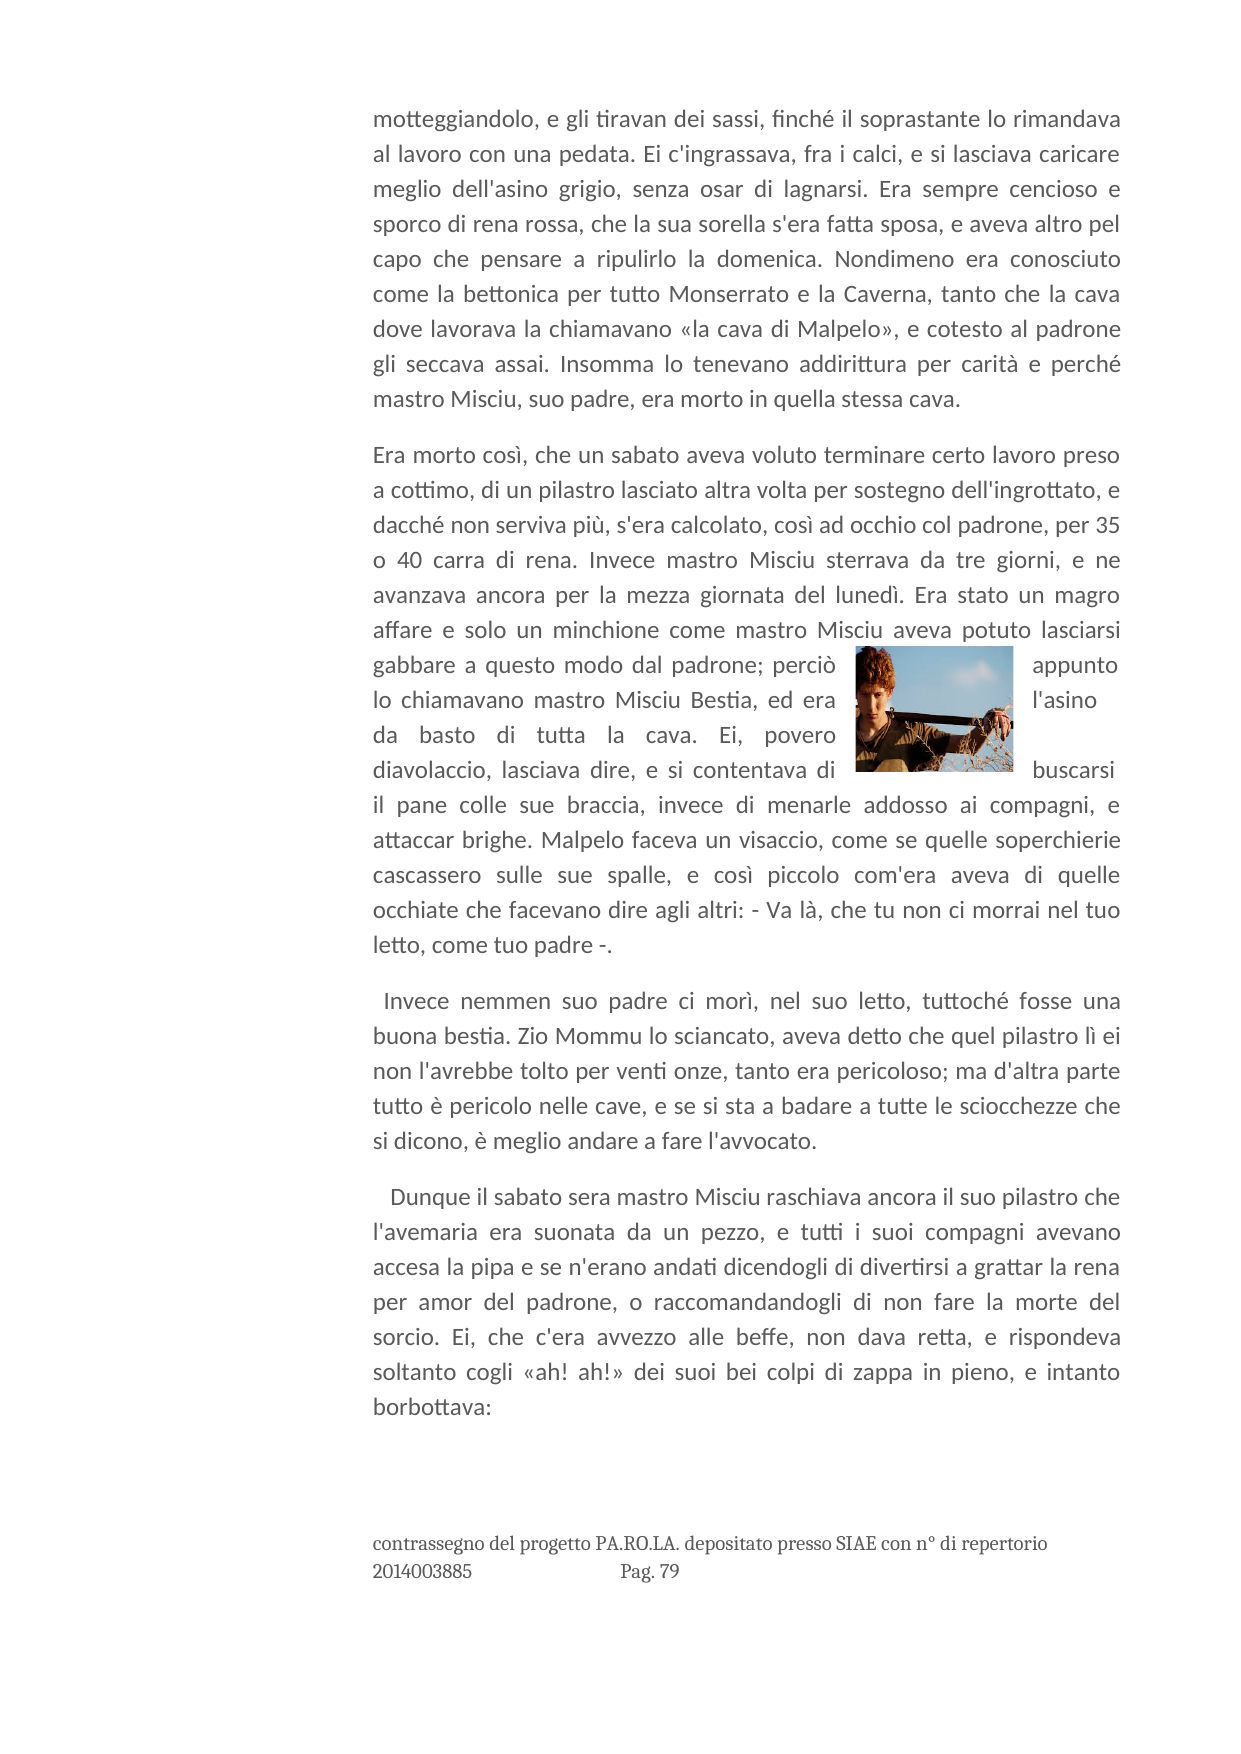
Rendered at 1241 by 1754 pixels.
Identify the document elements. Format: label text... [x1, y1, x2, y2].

picture [855, 646, 1014, 772]
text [373, 103, 1122, 414]
text Invece nemmen suo padre ci morì, nel suo letto, tuttoché fosse una buona bestia. Zio Mommu lo sciancato, aveva detto che quel pilastro lì ei non l'avrebbe tolto per venti onze, tanto era pericoloso; ma d'altra parte tutto è pericolo nelle cave, e se si sta a badare a tutte le sciocchezze che si dicono, è meglio andare a fare l'avvocato. [373, 985, 1122, 1156]
text Dunque il sabato sera mastro Misciu raschiava ancora il suo pilastro che l'avemaria era suonata da un pezzo, e tutti i suoi compagni avevano accesa la pipa e se n'erano andati dicendogli di divertirsi a grattar la rena per amor del padrone, o raccomandandogli di non fare la morte del sorcio. Ei, che c'era avvezzo alle beffe, non dava retta, e rispondeva soltanto cogli «ah! ah!» dei suoi bei colpi di zappa in pieno, e intanto borbottava: [373, 1181, 1122, 1421]
text Era morto così, che un sabato aveva voluto terminare certo lavoro preso a cottimo, di un pilastro lasciato altra volta per sostegno dell'ingrottato, e dacché non serviva più, s'era calcolato, così ad occhio col padrone, per 35 o 40 carra di rena. Invece mastro Misciu sterrava da tre giorni, e ne avanzava ancora per la mezza giornata del lunedì. Era stato un magro affare e solo un minchione come mastro Misciu aveva potuto lasciarsi gabbare a questo modo dal padrone; perciò appunto lo chiamavano mastro Misciu Bestia, ed era l'asino da basto di tutta la cava. Ei, povero diavolaccio, lasciava dire, e si contentava di buscarsi il pane colle sue braccia, invece di menarle addosso ai compagni, e attaccar brighe. Malpelo faceva un visaccio, come se quelle soperchierie cascassero sulle sue spalle, e così piccolo com'era aveva di quelle occhiate che facevano dire agli altri: - Va là, che tu non ci morrai nel tuo letto, come tuo padre -. [373, 439, 1122, 960]
